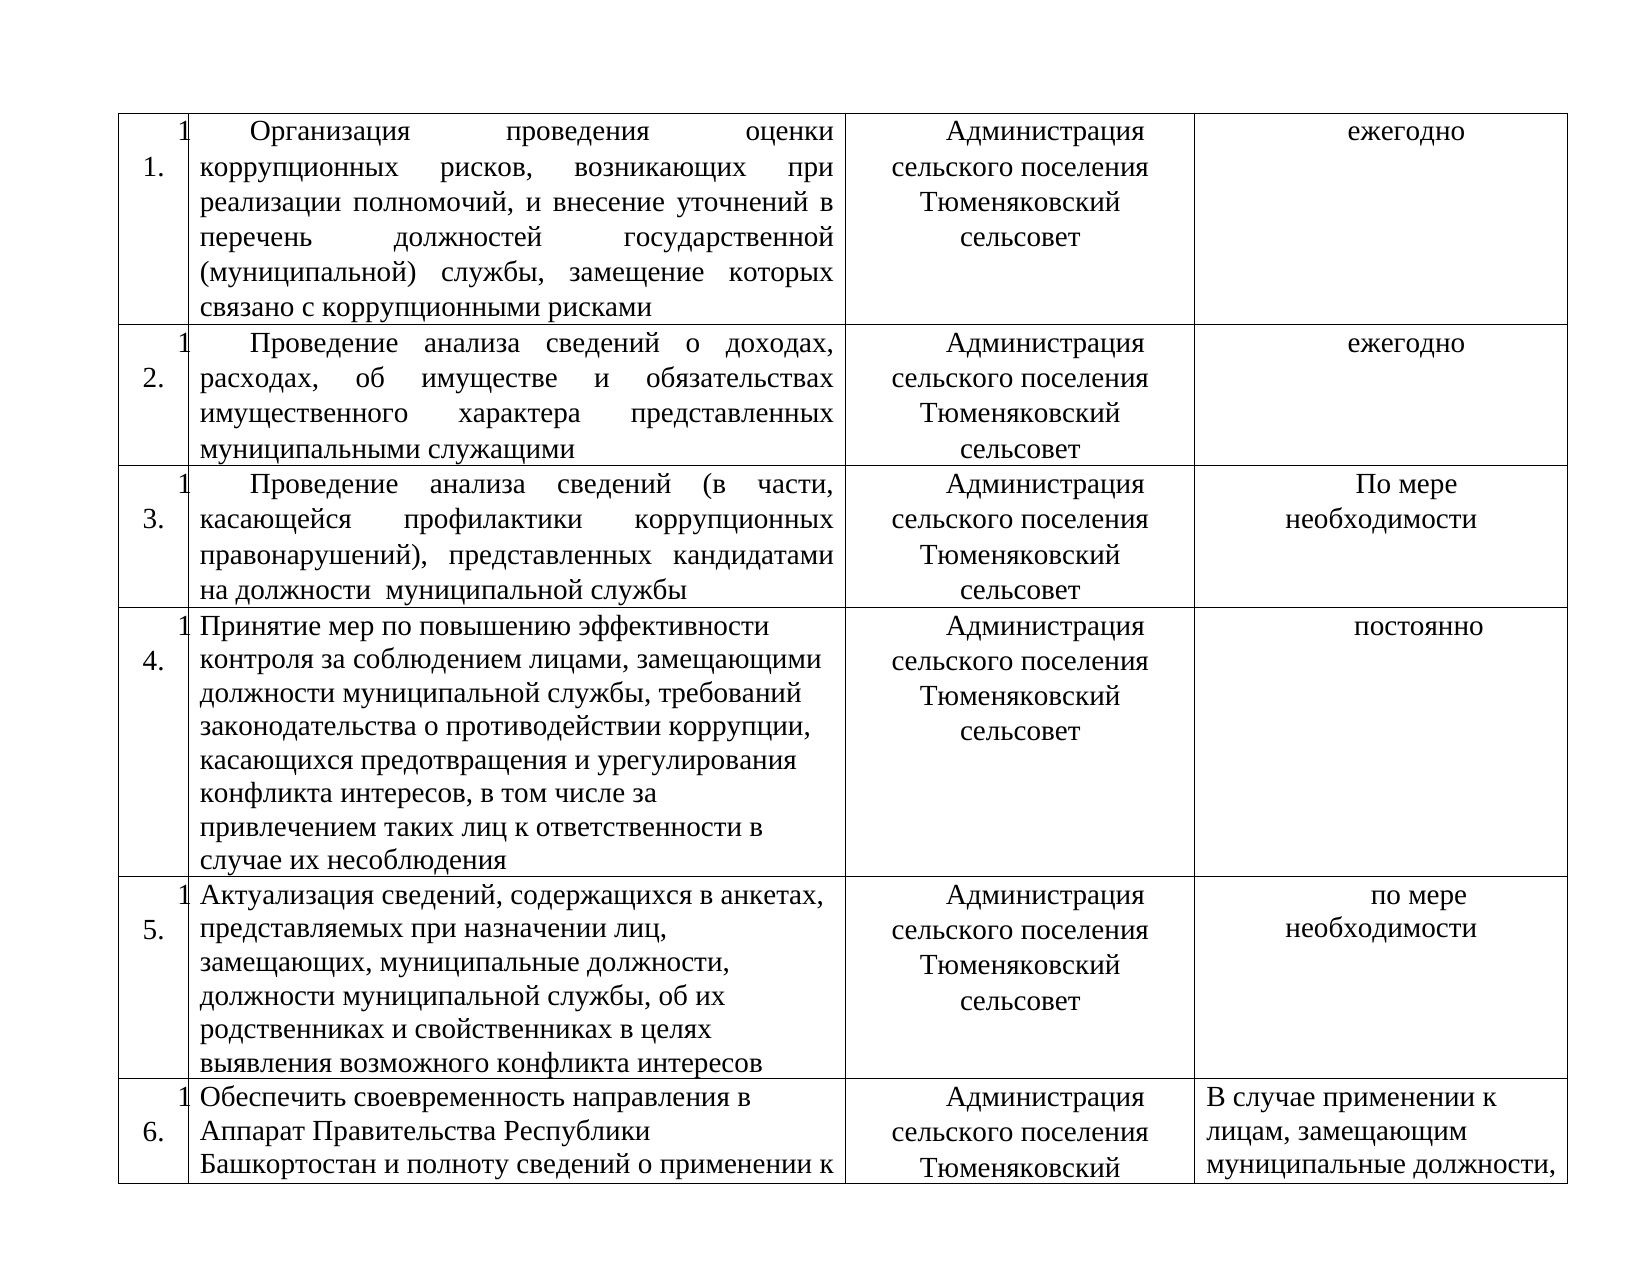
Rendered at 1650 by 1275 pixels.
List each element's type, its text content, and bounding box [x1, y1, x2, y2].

table_cell Администрация сельского поселения Тюменяковский сельсовет [846, 877, 1194, 1078]
table_cell Проведение анализа сведений о доходах, расходах, об имуществе и обязательствах имущественного характера представленных муниципальными служащими [189, 325, 845, 465]
table_cell 16. [119, 1079, 188, 1183]
table_cell 11. [119, 114, 188, 324]
table_cell По мере необходимости [1195, 466, 1567, 607]
table_cell постоянно [1195, 608, 1567, 876]
table_cell Организация проведения оценки коррупционных рисков, возникающих при реализации полномочий, и внесение уточнений в перечень должностей государственной (муниципальной) службы, замещение которых связано с коррупционными рисками [189, 114, 845, 324]
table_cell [189, 1079, 845, 1183]
table_cell 14. [119, 608, 188, 876]
table_cell Администрация сельского поселения Тюменяковский сельсовет [846, 608, 1194, 876]
table_cell Актуализация сведений, содержащихся в анкетах, представляемых при назначении лиц, замещающих, муниципальные должности, должности муниципальной службы, об их родственниках и свойственниках в целях выявления возможного конфликта интересов [189, 877, 845, 1078]
table_cell ежегодно [1195, 325, 1567, 465]
table_cell 12. [119, 325, 188, 465]
table_cell Проведение анализа сведений (в части, касающейся профилактики коррупционных правонарушений), представленных кандидатами на должности муниципальной службы [189, 466, 845, 607]
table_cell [846, 114, 1194, 324]
table_cell Администрация сельского поселения Тюменяковский сельсовет [846, 325, 1194, 465]
table_cell Принятие мер по повышению эффективности контроля за соблюдением лицами, замещающими должности муниципальной службы, требований законодательства о противодействии коррупции, касающихся предотвращения и урегулирования конфликта интересов, в том числе за привлечением таких лиц к ответственности в случае их несоблюдения [189, 608, 845, 876]
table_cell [846, 1079, 1194, 1183]
table_cell Администрация сельского поселения Тюменяковский сельсовет [846, 466, 1194, 607]
table_cell ежегодно [1195, 114, 1567, 324]
table_cell 15. [119, 877, 188, 1078]
table_cell 13. [119, 466, 188, 607]
table_cell по мере необходимости [1195, 877, 1567, 1078]
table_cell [1195, 1079, 1567, 1183]
